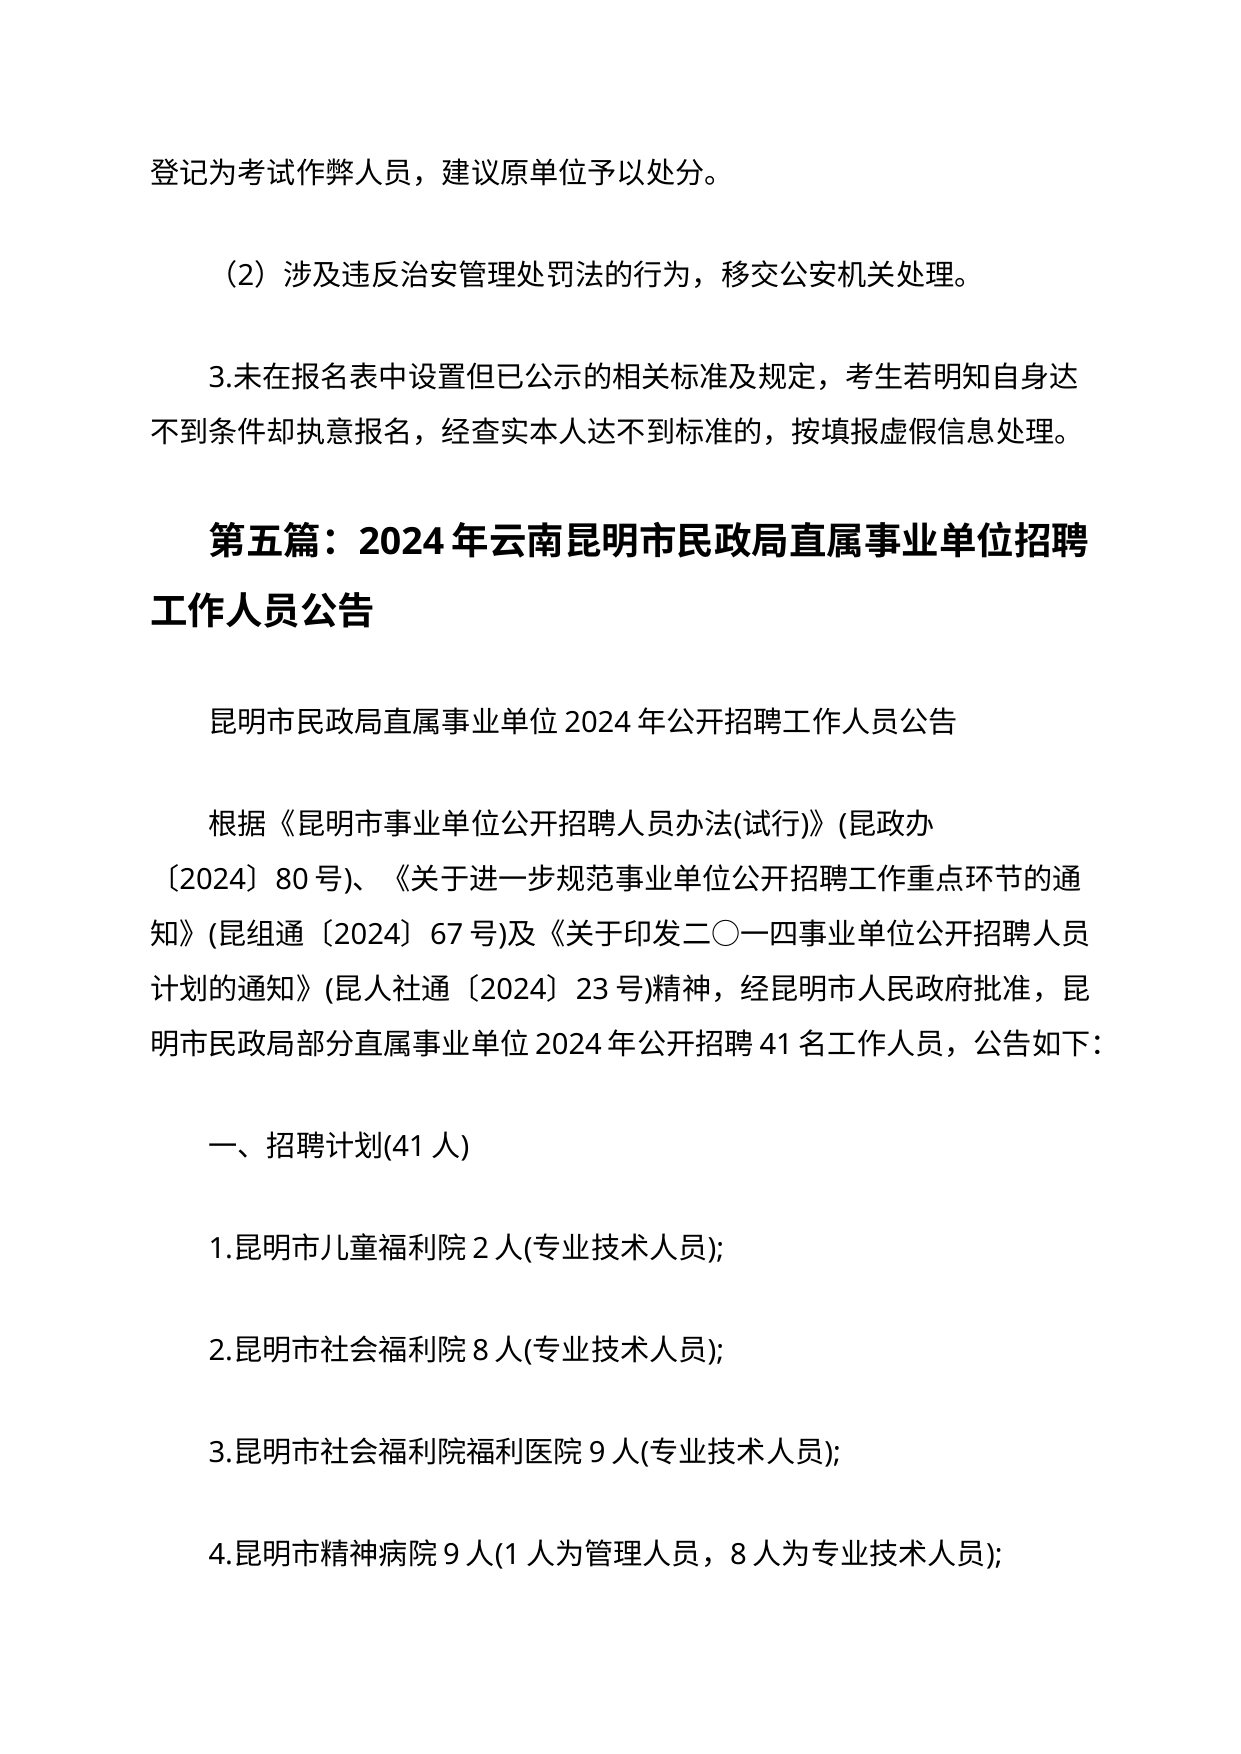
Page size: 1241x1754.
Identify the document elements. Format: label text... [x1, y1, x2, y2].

text 1.昆明市儿童福利院2人(专业技术人员); [150, 1224, 1090, 1267]
text 第五篇：2024年云南昆明市民政局直属事业单位招聘工作人员公告 [150, 511, 1090, 636]
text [150, 150, 1090, 192]
text 3.昆明市社会福利院福利医院9人(专业技术人员); [150, 1428, 1090, 1471]
text 根据《昆明市事业单位公开招聘人员办法(试行)》(昆政办〔2024〕80号)、《关于进一步规范事业单位公开招聘工作重点环节的通知》(昆组通〔2024〕67号)及《关于印发二○一四事业单位公开招聘人员计划的通知》(昆人社通〔2024〕23号)精神，经昆明市人民政府批准，昆明市民政局部分直属事业单位2024年公开招聘41名工作人员，公告如下： [150, 801, 1090, 1063]
text 一、招聘计划(41人) [150, 1123, 1090, 1165]
text 昆明市民政局直属事业单位2024年公开招聘工作人员公告 [150, 699, 1090, 741]
text （2）涉及违反治安管理处罚法的行为，移交公安机关处理。 [150, 252, 1090, 294]
text 2.昆明市社会福利院8人(专业技术人员); [150, 1327, 1090, 1369]
text 4.昆明市精神病院9人(1人为管理人员，8人为专业技术人员); [150, 1531, 1090, 1573]
text 3.未在报名表中设置但已公示的相关标准及规定，考生若明知自身达不到条件却执意报名，经查实本人达不到标准的，按填报虚假信息处理。 [150, 354, 1090, 451]
